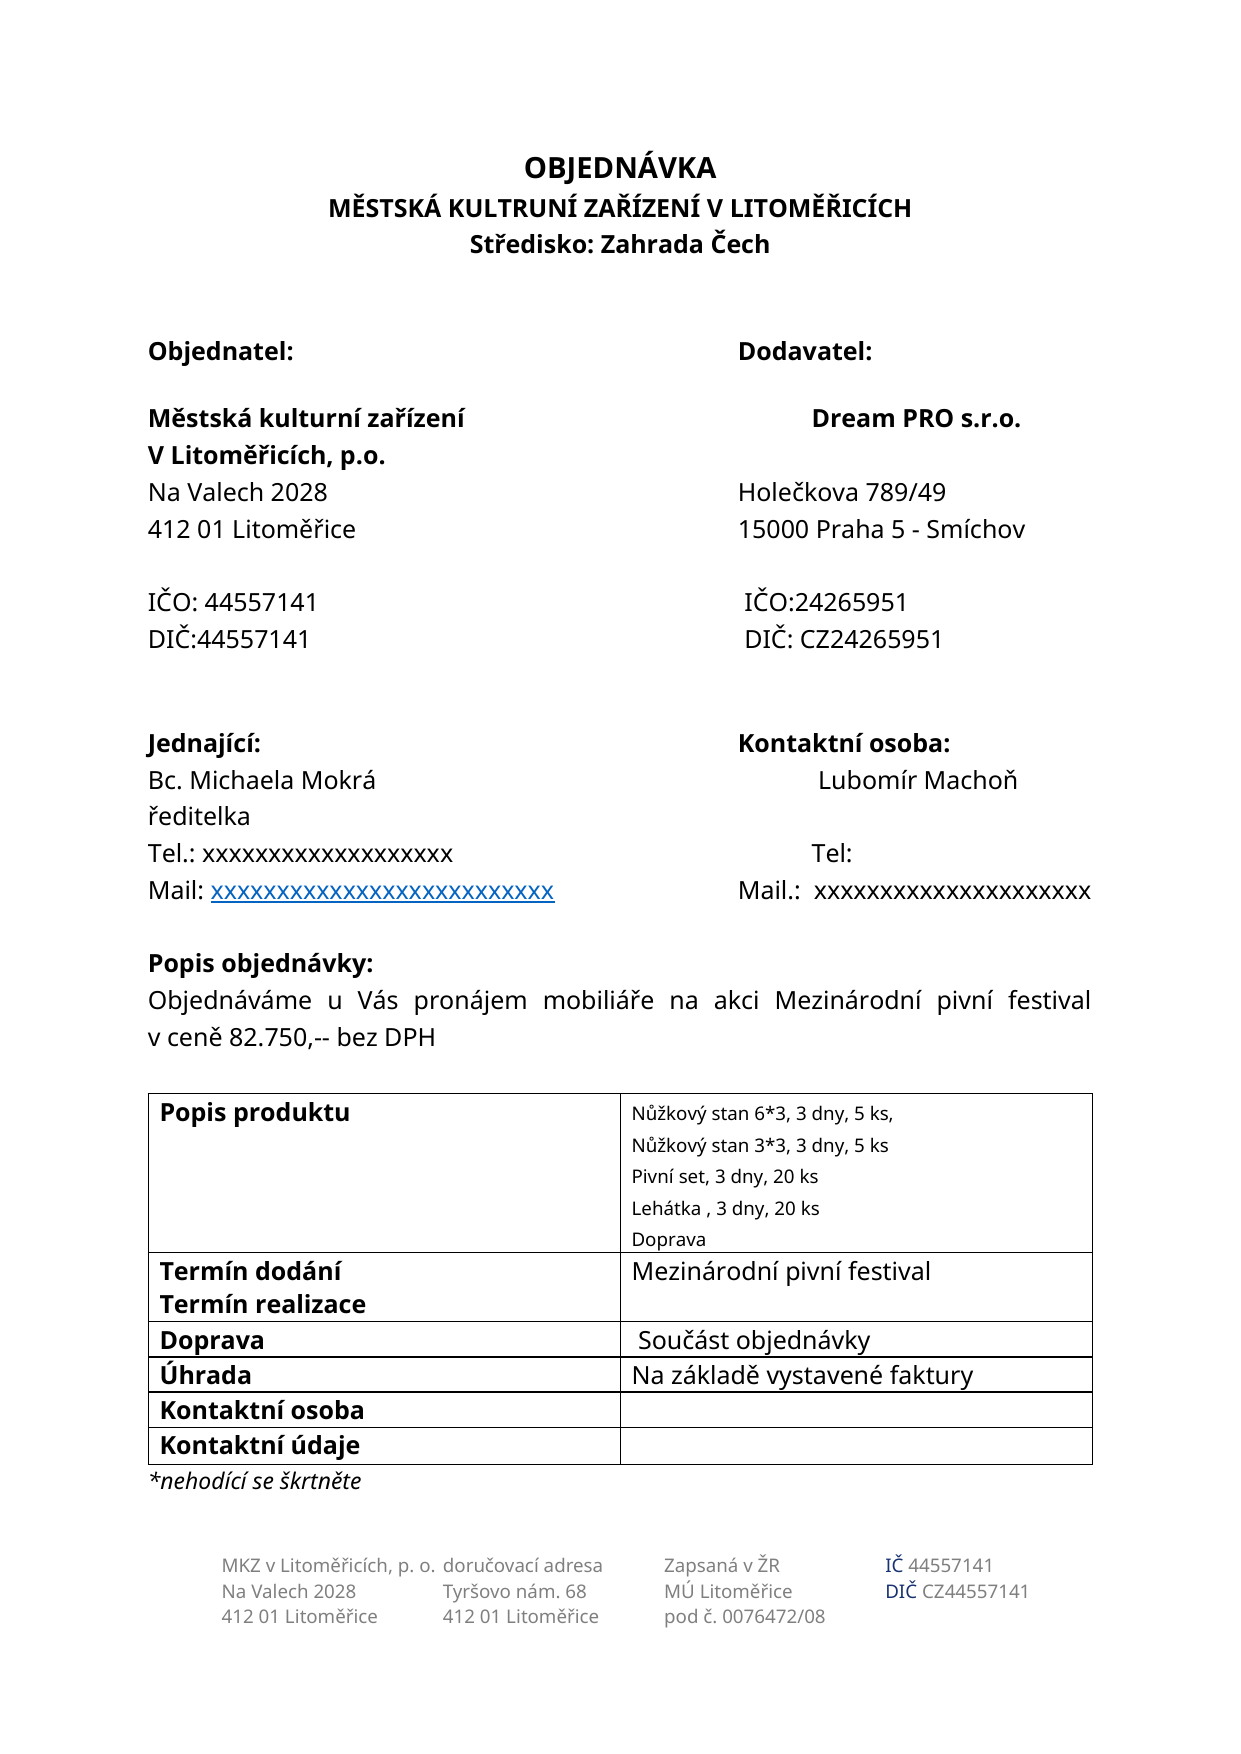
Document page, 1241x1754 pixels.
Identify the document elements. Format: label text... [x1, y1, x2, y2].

text Popis objednávky: [148, 946, 1093, 980]
text *nehodící se škrtněte [148, 1465, 1093, 1497]
text 412 01 Litoměřice 15000 Praha 5 - Smíchov [148, 511, 1093, 546]
table_cell Součást objednávky [621, 1322, 1092, 1356]
text Mail: xxxxxxxxxxxxxxxxxxxxxxxxxx Mail.: xxxxxxxxxxxxxxxxxxxxx [148, 873, 1093, 907]
table_cell Kontaktní osoba [149, 1393, 620, 1427]
text Jednající: Kontaktní osoba: [148, 726, 1093, 759]
text Bc. Michaela Mokrá Lubomír Machoň [148, 762, 1093, 796]
table_header Popis produktu [149, 1094, 620, 1252]
table_header Nůžkový stan 6*3, 3 dny, 5 ks, Nůžkový stan 3*3, 3 dny, 5 ks Pivní set, 3 dny, 20 ks Lehátka , 3 dny, 20 ks Doprava [621, 1094, 1092, 1252]
table_cell Termín dodání Termín realizace [149, 1253, 620, 1321]
table_cell [621, 1393, 1092, 1427]
text DIČ:44557141 DIČ: CZ24265951 [148, 622, 1093, 656]
text Na Valech 2028 Holečkova 789/49 [148, 475, 1093, 509]
text Středisko: Zahrada Čech [148, 227, 1093, 261]
table_cell Mezinárodní pivní festival [621, 1253, 1092, 1321]
text OBJEDNÁVKA [148, 148, 1093, 187]
table_cell Doprava [149, 1322, 620, 1356]
text ředitelka [148, 799, 1093, 833]
text MĚSTSKÁ KULTRUNÍ ZAŘÍZENÍ V LITOMĚŘICÍCH [148, 190, 1093, 224]
text Tel.: xxxxxxxxxxxxxxxxxxx Tel: [148, 836, 1093, 870]
table_cell Na základě vystavené faktury [621, 1358, 1092, 1391]
text Městská kulturní zařízení Dream PRO s.r.o. [148, 401, 1093, 435]
text IČO: 44557141 IČO:24265951 [148, 585, 1093, 619]
text V Litoměřicích, p.o. [148, 438, 1093, 472]
table_cell Kontaktní údaje [149, 1428, 620, 1464]
text Objednáváme u Vás pronájem mobiliáře na akci Mezinárodní pivní festival v ceně 82.750,-- bez DPH [148, 983, 1093, 1054]
table_cell [621, 1428, 1092, 1464]
text Objednatel: Dodavatel: [148, 334, 1093, 368]
table_cell Úhrada [149, 1358, 620, 1391]
